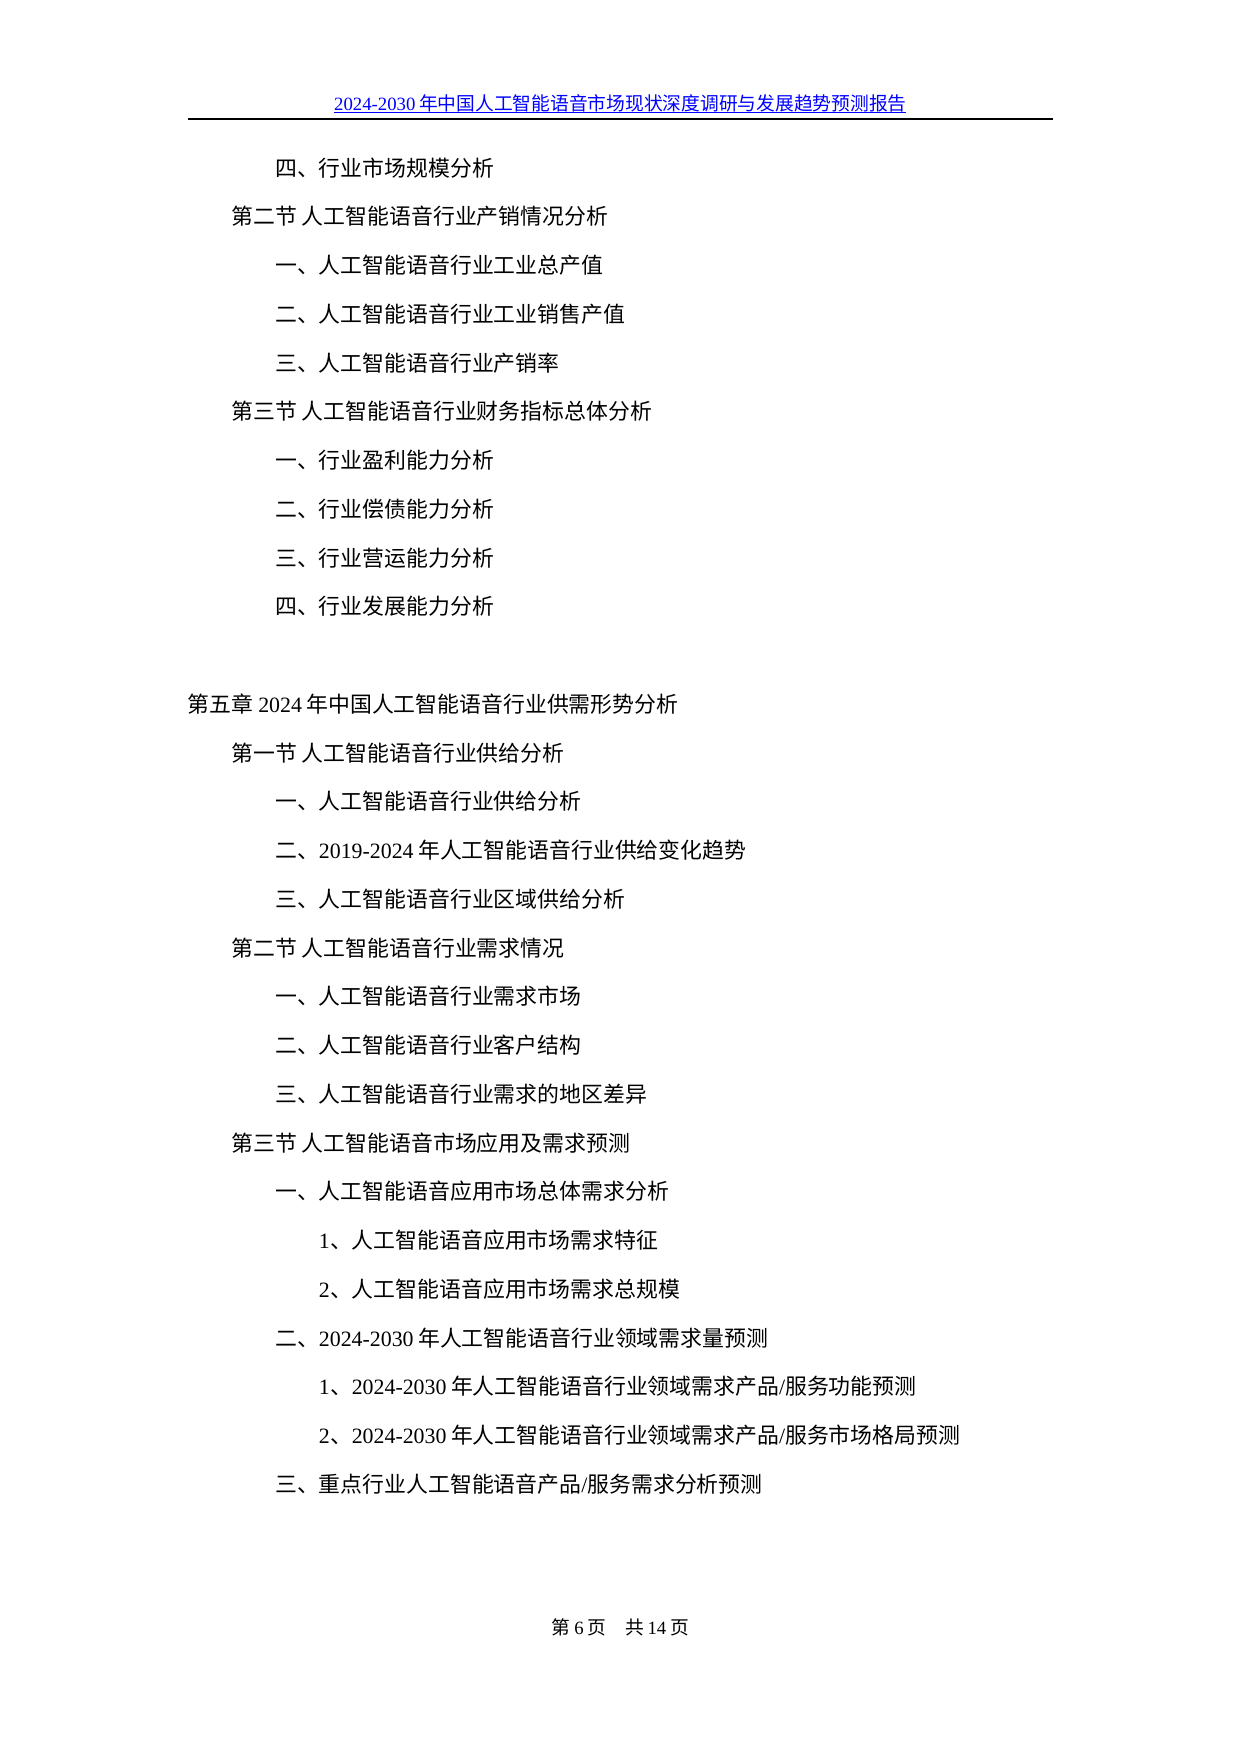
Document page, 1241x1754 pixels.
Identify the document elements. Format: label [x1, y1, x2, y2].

text [187, 150, 1053, 1499]
